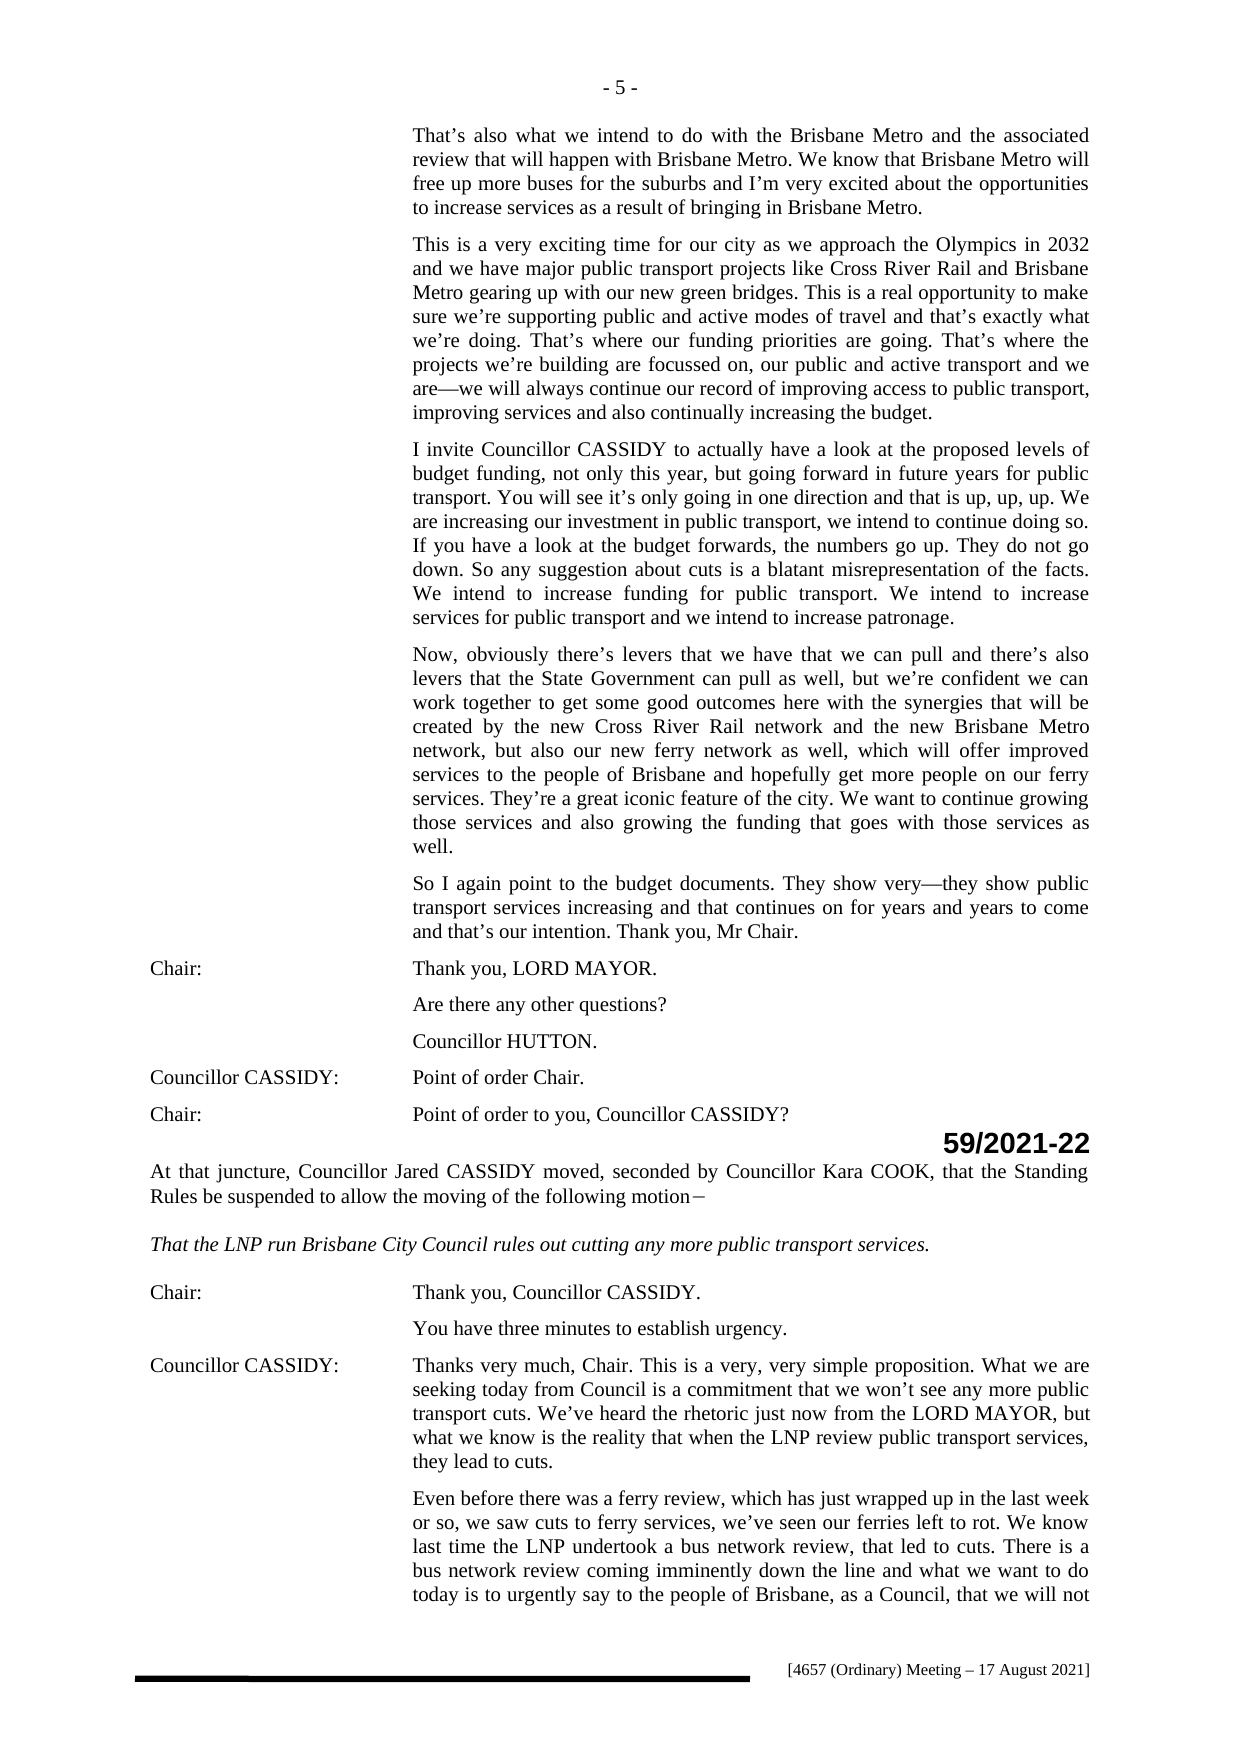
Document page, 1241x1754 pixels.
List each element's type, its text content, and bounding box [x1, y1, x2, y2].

text Councillor CASSIDY: Point of order Chair. [150, 1065, 1090, 1089]
text I invite Councillor CASSIDY to actually have a look at the proposed levels of budget funding, not only this year, but going forward in future years for public transport. You will see it’s only going in one direction and that is up, up, up. We are increasing our investment in public transport, we intend to continue doing so. If you have a look at the budget forwards, the numbers go up. They do not go down. So any suggestion about cuts is a blatant misrepresentation of the facts. We intend to increase funding for public transport. We intend to increase services for public transport and we intend to increase patronage. [412, 437, 1090, 629]
text Councillor CASSIDY: Thanks very much, Chair. This is a very, very simple proposition. What we are seeking today from Council is a commitment that we won’t see any more public transport cuts. We’ve heard the rhetoric just now from the LORD MAYOR, but what we know is the reality that when the LNP review public transport services, they lead to cuts. [150, 1353, 1090, 1473]
text You have three minutes to establish urgency. [412, 1316, 1090, 1340]
text That’s also what we intend to do with the Brisbane Metro and the associated review that will happen with Brisbane Metro. We know that Brisbane Metro will free up more buses for the suburbs and I’m very excited about the opportunities to increase services as a result of bringing in Brisbane Metro. [150, 123, 1090, 219]
text Chair: Thank you, LORD MAYOR. [150, 956, 1090, 980]
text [412, 1486, 1090, 1606]
text Councillor HUTTON. [412, 1029, 1090, 1053]
text So I again point to the budget documents. They show very—they show public transport services increasing and that continues on for years and years to come and that’s our intention. Thank you, Mr Chair. [412, 871, 1090, 943]
text At that juncture, Councillor Jared CASSIDY moved, seconded by Councillor Kara COOK, that the Standing Rules be suspended to allow the moving of the following motion [150, 1159, 1090, 1208]
text 59/2021-22 [150, 1126, 1090, 1159]
text That the LNP run Brisbane City Council rules out cutting any more public transport services. [150, 1232, 1090, 1256]
text Chair: Point of order to you, Councillor CASSIDY? [150, 1102, 1090, 1126]
text Are there any other questions? [412, 992, 1090, 1016]
text This is a very exciting time for our city as we approach the Olympics in 2032 and we have major public transport projects like Cross River Rail and Brisbane Metro gearing up with our new green bridges. This is a real opportunity to make sure we’re supporting public and active modes of travel and that’s exactly what we’re doing. That’s where our funding priorities are going. That’s where the projects we’re building are focussed on, our public and active transport and we are—we will always continue our record of improving access to public transport, improving services and also continually increasing the budget. [412, 232, 1090, 424]
text Chair: Thank you, Councillor CASSIDY. [150, 1280, 1090, 1304]
text Now, obviously there’s levers that we have that we can pull and there’s also levers that the State Government can pull as well, but we’re confident we can work together to get some good outcomes here with the synergies that will be created by the new Cross River Rail network and the new Brisbane Metro network, but also our new ferry network as well, which will offer improved services to the people of Brisbane and hopefully get more people on our ferry services. They’re a great iconic feature of the city. We want to continue growing those services and also growing the funding that goes with those services as well. [412, 642, 1090, 858]
